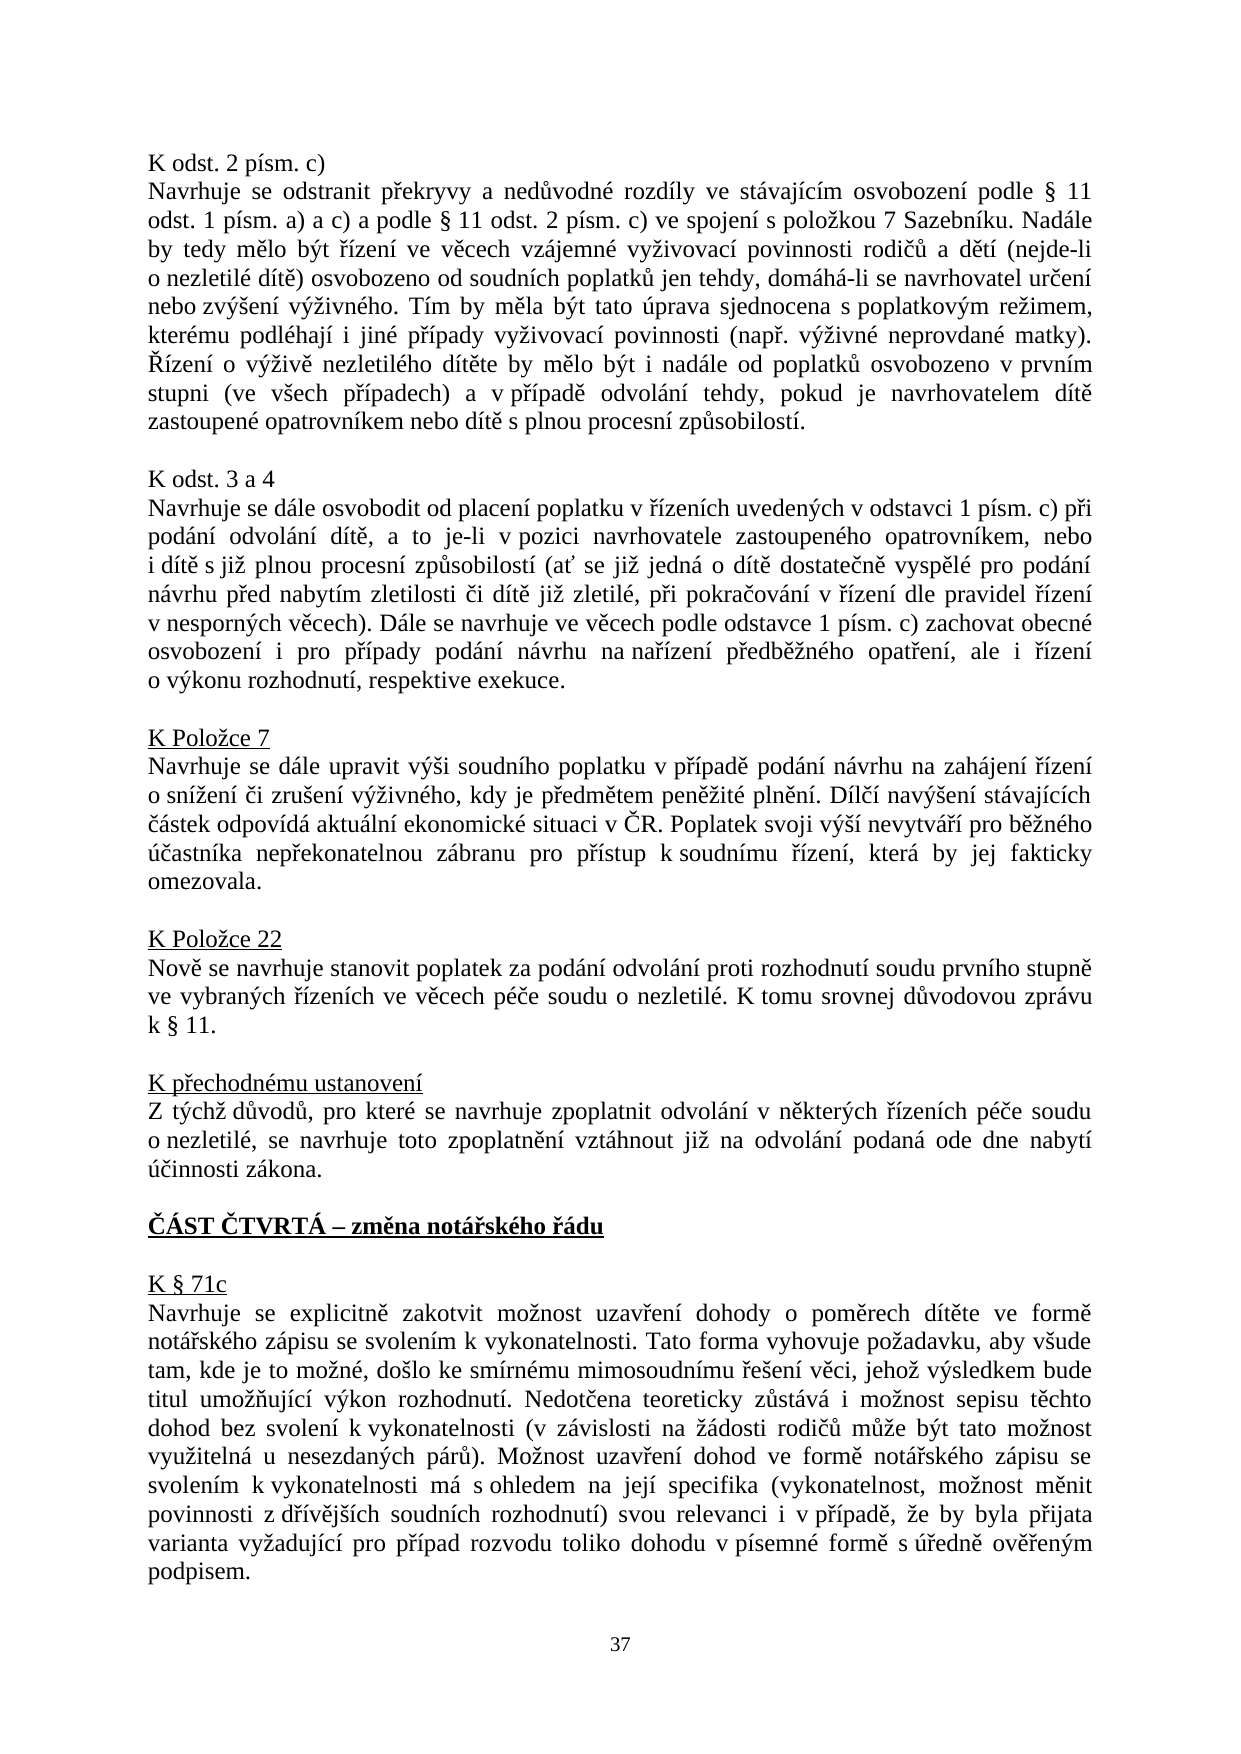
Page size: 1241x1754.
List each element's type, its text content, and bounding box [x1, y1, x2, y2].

text K přechodnému ustanovení [148, 1068, 1093, 1096]
text K Položce 22 [148, 924, 1093, 953]
text Z týchž důvodů, pro které se navrhuje zpoplatnit odvolání v některých řízeních péče soudu o nezletilé, se navrhuje toto zpoplatnění vztáhnout již na odvolání podaná ode dne nabytí účinnosti zákona. [148, 1096, 1093, 1183]
text K § 71c [148, 1269, 1093, 1298]
text K odst. 2 písm. c) [148, 148, 1093, 176]
text Navrhuje se odstranit překryvy a nedůvodné rozdíly ve stávajícím osvobození podle § 11 odst. 1 písm. a) a c) a podle § 11 odst. 2 písm. c) ve spojení s položkou 7 Sazebníku. Nadále by tedy mělo být řízení ve věcech vzájemné vyživovací povinnosti rodičů a dětí (nejde-li o nezletilé dítě) osvobozeno od soudních poplatků jen tehdy, domáhá-li se navrhovatel určení nebo zvýšení výživného. Tím by měla být tato úprava sjednocena s poplatkovým režimem, kterému podléhají i jiné případy vyživovací povinnosti (např. výživné neprovdané matky). Řízení o výživě nezletilého dítěte by mělo být i nadále od poplatků osvobozeno v prvním stupni (ve všech případech) a v případě odvolání tehdy, pokud je navrhovatelem dítě zastoupené opatrovníkem nebo dítě s plnou procesní způsobilostí. [148, 176, 1093, 435]
text K Položce 7 [148, 723, 1093, 751]
text Navrhuje se explicitně zakotvit možnost uzavření dohody o poměrech dítěte ve formě notářského zápisu se svolením k vykonatelnosti. Tato forma vyhovuje požadavku, aby všude tam, kde je to možné, došlo ke smírnému mimosoudnímu řešení věci, jehož výsledkem bude titul umožňující výkon rozhodnutí. Nedotčena teoreticky zůstává i možnost sepisu těchto dohod bez svolení k vykonatelnosti (v závislosti na žádosti rodičů může být tato možnost využitelná u nesezdaných párů). Možnost uzavření dohod ve formě notářského zápisu se svolením k vykonatelnosti má s ohledem na její specifika (vykonatelnost, možnost měnit povinnosti z dřívějších soudních rozhodnutí) svou relevanci i v případě, že by byla přijata varianta vyžadující pro případ rozvodu toliko dohodu v písemné formě s úředně ověřeným podpisem. [148, 1298, 1093, 1585]
text Nově se navrhuje stanovit poplatek za podání odvolání proti rozhodnutí soudu prvního stupně ve vybraných řízeních ve věcech péče soudu o nezletilé. K tomu srovnej důvodovou zprávu k § 11. [148, 953, 1093, 1039]
text K odst. 3 a 4 [148, 464, 1093, 493]
text Navrhuje se dále upravit výši soudního poplatku v případě podání návrhu na zahájení řízení o snížení či zrušení výživného, kdy je předmětem peněžité plnění. Dílčí navýšení stávajících částek odpovídá aktuální ekonomické situaci v ČR. Poplatek svoji výší nevytváří pro běžného účastníka nepřekonatelnou zábranu pro přístup k soudnímu řízení, která by jej fakticky omezovala. [148, 751, 1093, 895]
text ČÁST ČTVRTÁ – změna notářského řádu [148, 1211, 1093, 1240]
text Navrhuje se dále osvobodit od placení poplatku v řízeních uvedených v odstavci 1 písm. c) při podání odvolání dítě, a to je-li v pozici navrhovatele zastoupeného opatrovníkem, nebo i dítě s již plnou procesní způsobilostí (ať se již jedná o dítě dostatečně vyspělé pro podání návrhu před nabytím zletilosti či dítě již zletilé, při pokračování v řízení dle pravidel řízení v nesporných věcech). Dále se navrhuje ve věcech podle odstavce 1 písm. c) zachovat obecné osvobození i pro případy podání návrhu na nařízení předběžného opatření, ale i řízení o výkonu rozhodnutí, respektive exekuce. [148, 493, 1093, 694]
